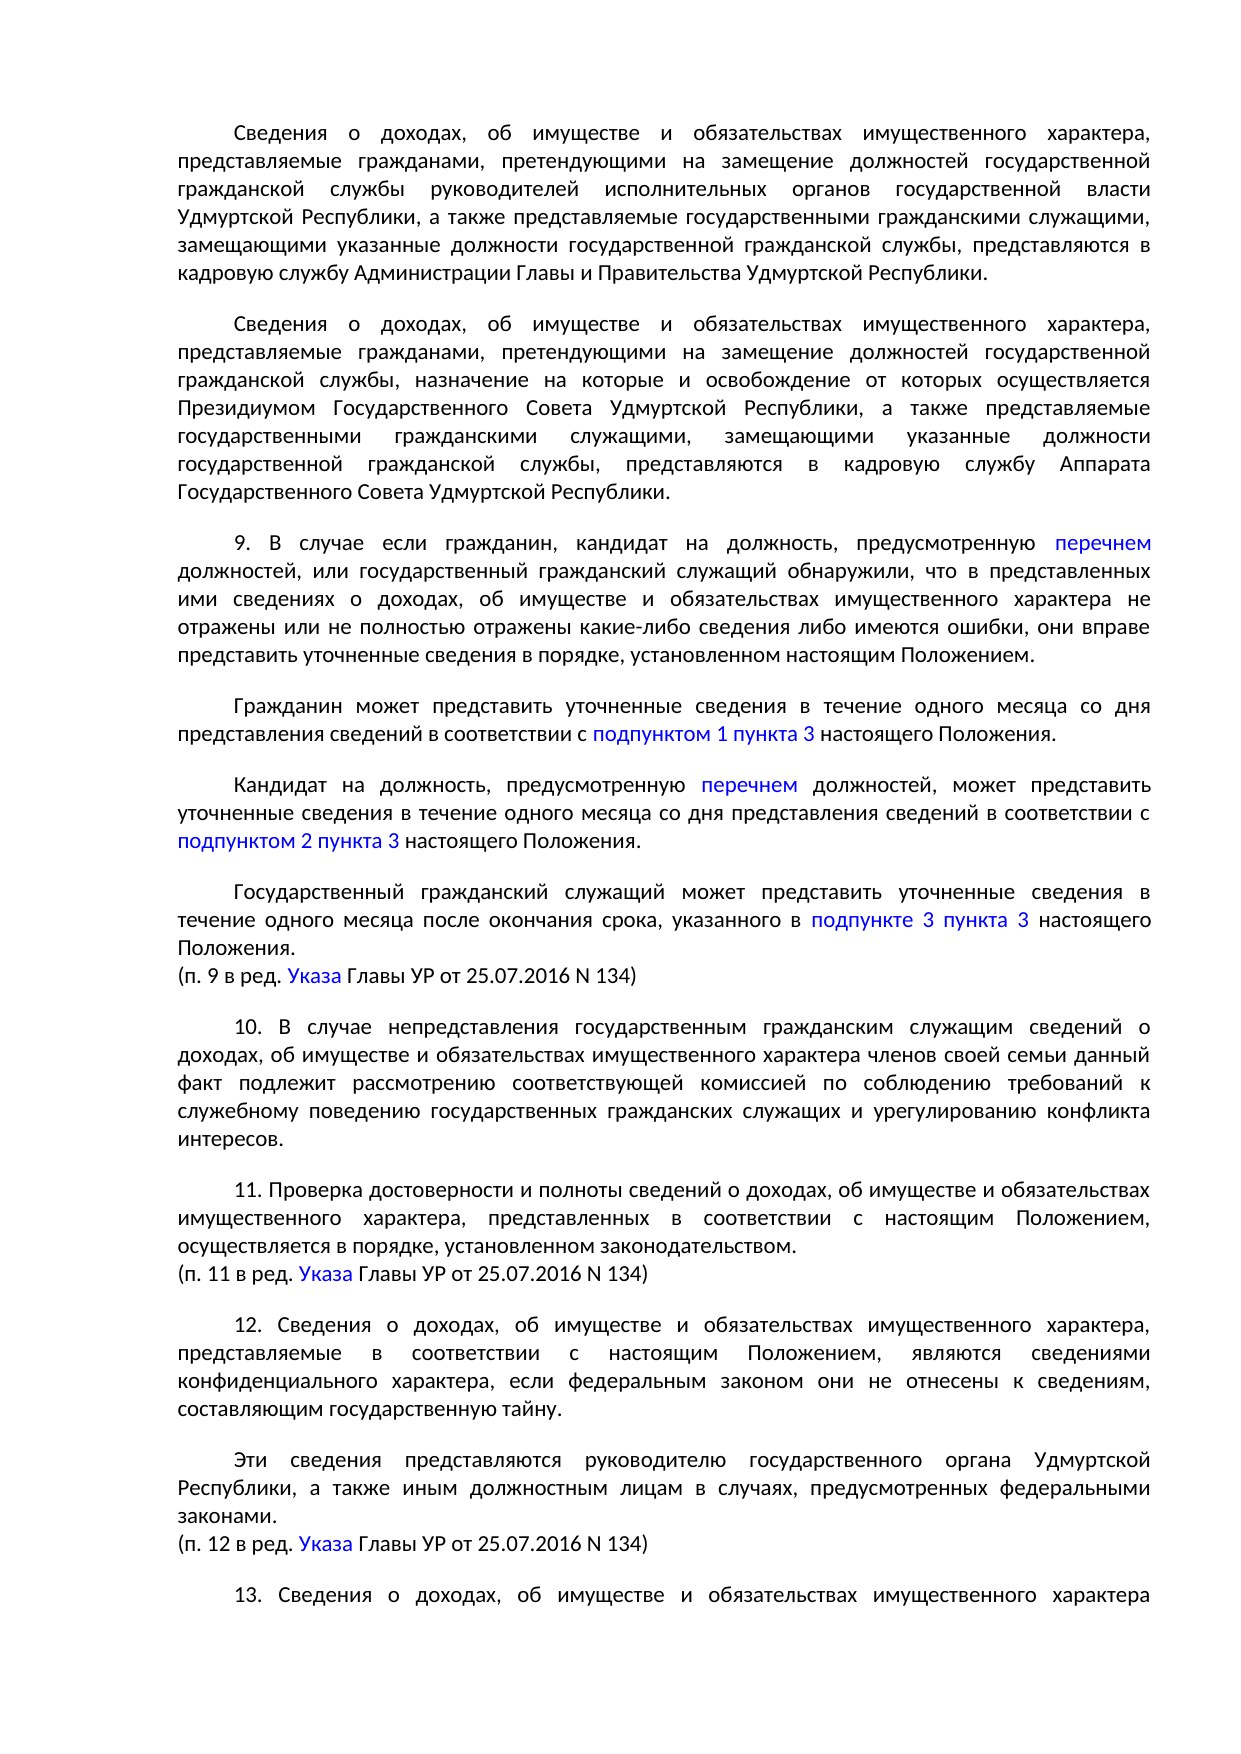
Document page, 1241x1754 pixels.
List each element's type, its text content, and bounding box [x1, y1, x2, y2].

text (п. 9 в ред. Указа Главы УР от 25.07.2016 N 134) [177, 961, 1152, 989]
text Эти сведения представляются руководителю государственного органа Удмуртской Республики, а также иным должностным лицам в случаях, предусмотренных федеральными законами. [177, 1445, 1152, 1529]
text 11. Проверка достоверности и полноты сведений о доходах, об имуществе и обязательствах имущественного характера, представленных в соответствии с настоящим Положением, осуществляется в порядке, установленном законодательством. [177, 1175, 1152, 1259]
text Сведения о доходах, об имуществе и обязательствах имущественного характера, представляемые гражданами, претендующими на замещение должностей государственной гражданской службы, назначение на которые и освобождение от которых осуществляется Президиумом Государственного Совета Удмуртской Республики, а также представляемые государственными гражданскими служащими, замещающими указанные должности государственной гражданской службы, представляются в кадровую службу Аппарата Государственного Совета Удмуртской Республики. [177, 309, 1152, 505]
text Государственный гражданский служащий может представить уточненные сведения в течение одного месяца после окончания срока, указанного в подпункте 3 пункта 3 настоящего Положения. [177, 877, 1152, 961]
text Гражданин может представить уточненные сведения в течение одного месяца со дня представления сведений в соответствии с подпунктом 1 пункта 3 настоящего Положения. [177, 691, 1152, 747]
text Сведения о доходах, об имуществе и обязательствах имущественного характера, представляемые гражданами, претендующими на замещение должностей государственной гражданской службы руководителей исполнительных органов государственной власти Удмуртской Республики, а также представляемые государственными гражданскими служащими, замещающими указанные должности государственной гражданской службы, представляются в кадровую службу Администрации Главы и Правительства Удмуртской Республики. [177, 118, 1152, 286]
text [177, 1580, 1152, 1608]
text (п. 11 в ред. Указа Главы УР от 25.07.2016 N 134) [177, 1259, 1152, 1287]
text Кандидат на должность, предусмотренную перечнем должностей, может представить уточненные сведения в течение одного месяца со дня представления сведений в соответствии с подпунктом 2 пункта 3 настоящего Положения. [177, 770, 1152, 854]
text 9. В случае если гражданин, кандидат на должность, предусмотренную перечнем должностей, или государственный гражданский служащий обнаружили, что в представленных ими сведениях о доходах, об имуществе и обязательствах имущественного характера не отражены или не полностью отражены какие-либо сведения либо имеются ошибки, они вправе представить уточненные сведения в порядке, установленном настоящим Положением. [177, 528, 1152, 668]
text 12. Сведения о доходах, об имуществе и обязательствах имущественного характера, представляемые в соответствии с настоящим Положением, являются сведениями конфиденциального характера, если федеральным законом они не отнесены к сведениям, составляющим государственную тайну. [177, 1310, 1152, 1422]
text (п. 12 в ред. Указа Главы УР от 25.07.2016 N 134) [177, 1529, 1152, 1557]
text 10. В случае непредставления государственным гражданским служащим сведений о доходах, об имуществе и обязательствах имущественного характера членов своей семьи данный факт подлежит рассмотрению соответствующей комиссией по соблюдению требований к служебному поведению государственных гражданских служащих и урегулированию конфликта интересов. [177, 1012, 1152, 1152]
